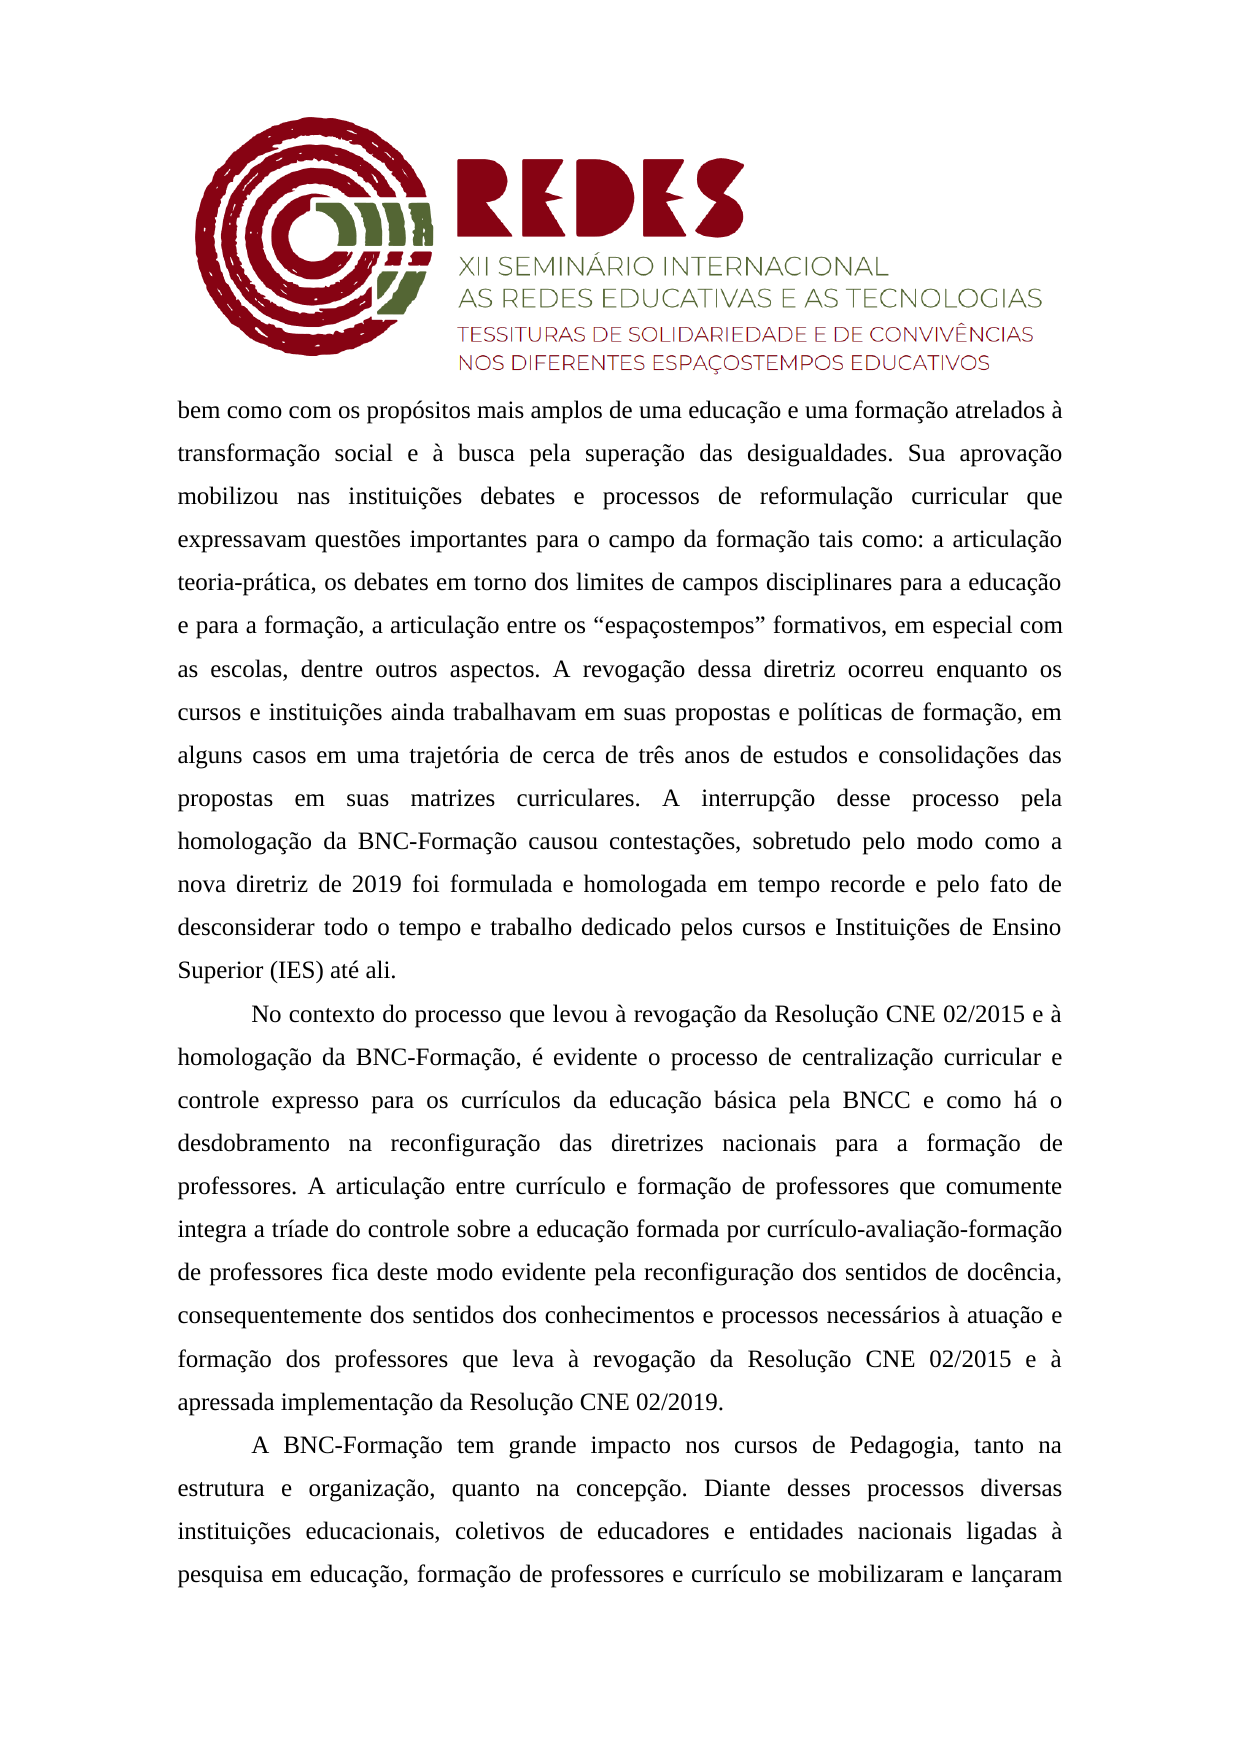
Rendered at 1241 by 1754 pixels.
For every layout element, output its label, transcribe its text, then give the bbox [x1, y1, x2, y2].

picture [177, 104, 1063, 395]
list No contexto do processo que levou à revogação da Resolução CNE 02/2015 e à homologação da BNC-Formação, é evidente o processo de centralização curricular e controle expresso para os currículos da educação básica pela BNCC e como há o desdobramento na reconfiguração das diretrizes nacionais para a formação de professores. A articulação entre currículo e formação de professores que comumente integra a tríade do controle sobre a educação formada por currículo-avaliação-formação de professores fica deste modo evidente pela reconfiguração dos sentidos de docência, consequentemente dos sentidos dos conhecimentos e processos necessários à atuação e formação dos professores que leva à revogação da Resolução CNE 02/2015 e à apressada implementação da Resolução CNE 02/2019. [177, 999, 1063, 1416]
